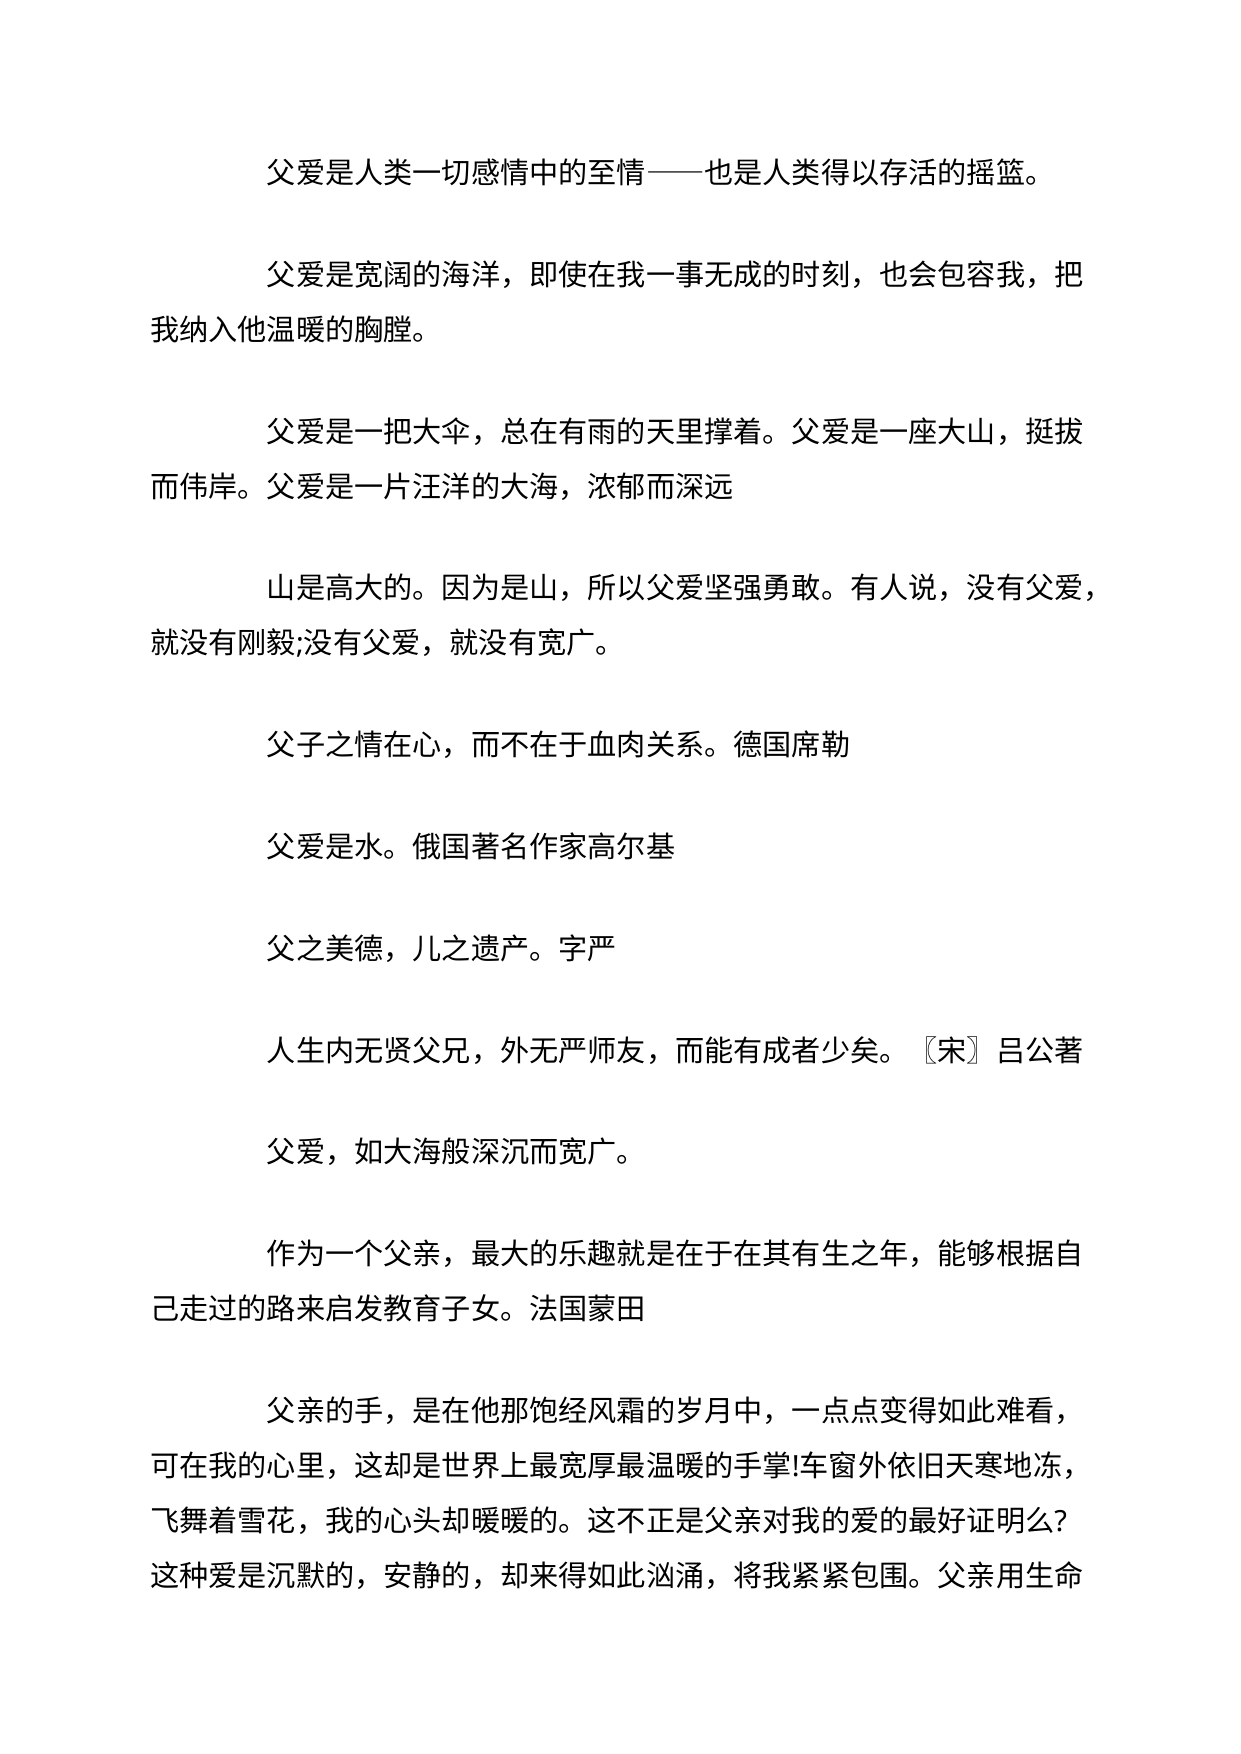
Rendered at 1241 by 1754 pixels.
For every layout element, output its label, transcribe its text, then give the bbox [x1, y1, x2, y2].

text 父爱是人类一切感情中的至情——也是人类得以存活的摇篮。 [150, 150, 1090, 192]
text 作为一个父亲，最大的乐趣就是在于在其有生之年，能够根据自己走过的路来启发教育子女。法国蒙田 [150, 1231, 1090, 1328]
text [150, 1387, 1090, 1595]
text 父之美德，儿之遗产。字严 [150, 926, 1090, 968]
text 人生内无贤父兄，外无严师友，而能有成者少矣。〖宋〗吕公著 [150, 1027, 1090, 1069]
text 山是高大的。因为是山，所以父爱坚强勇敢。有人说，没有父爱，就没有刚毅;没有父爱，就没有宽广。 [150, 565, 1090, 662]
text 父子之情在心，而不在于血肉关系。德国席勒 [150, 722, 1090, 764]
text 父爱是宽阔的海洋，即使在我一事无成的时刻，也会包容我，把我纳入他温暖的胸膛。 [150, 252, 1090, 349]
text 父爱是一把大伞，总在有雨的天里撑着。父爱是一座大山，挺拔而伟岸。父爱是一片汪洋的大海，浓郁而深远 [150, 408, 1090, 506]
text 父爱，如大海般深沉而宽广。 [150, 1129, 1090, 1171]
text 父爱是水。俄国著名作家高尔基 [150, 824, 1090, 866]
